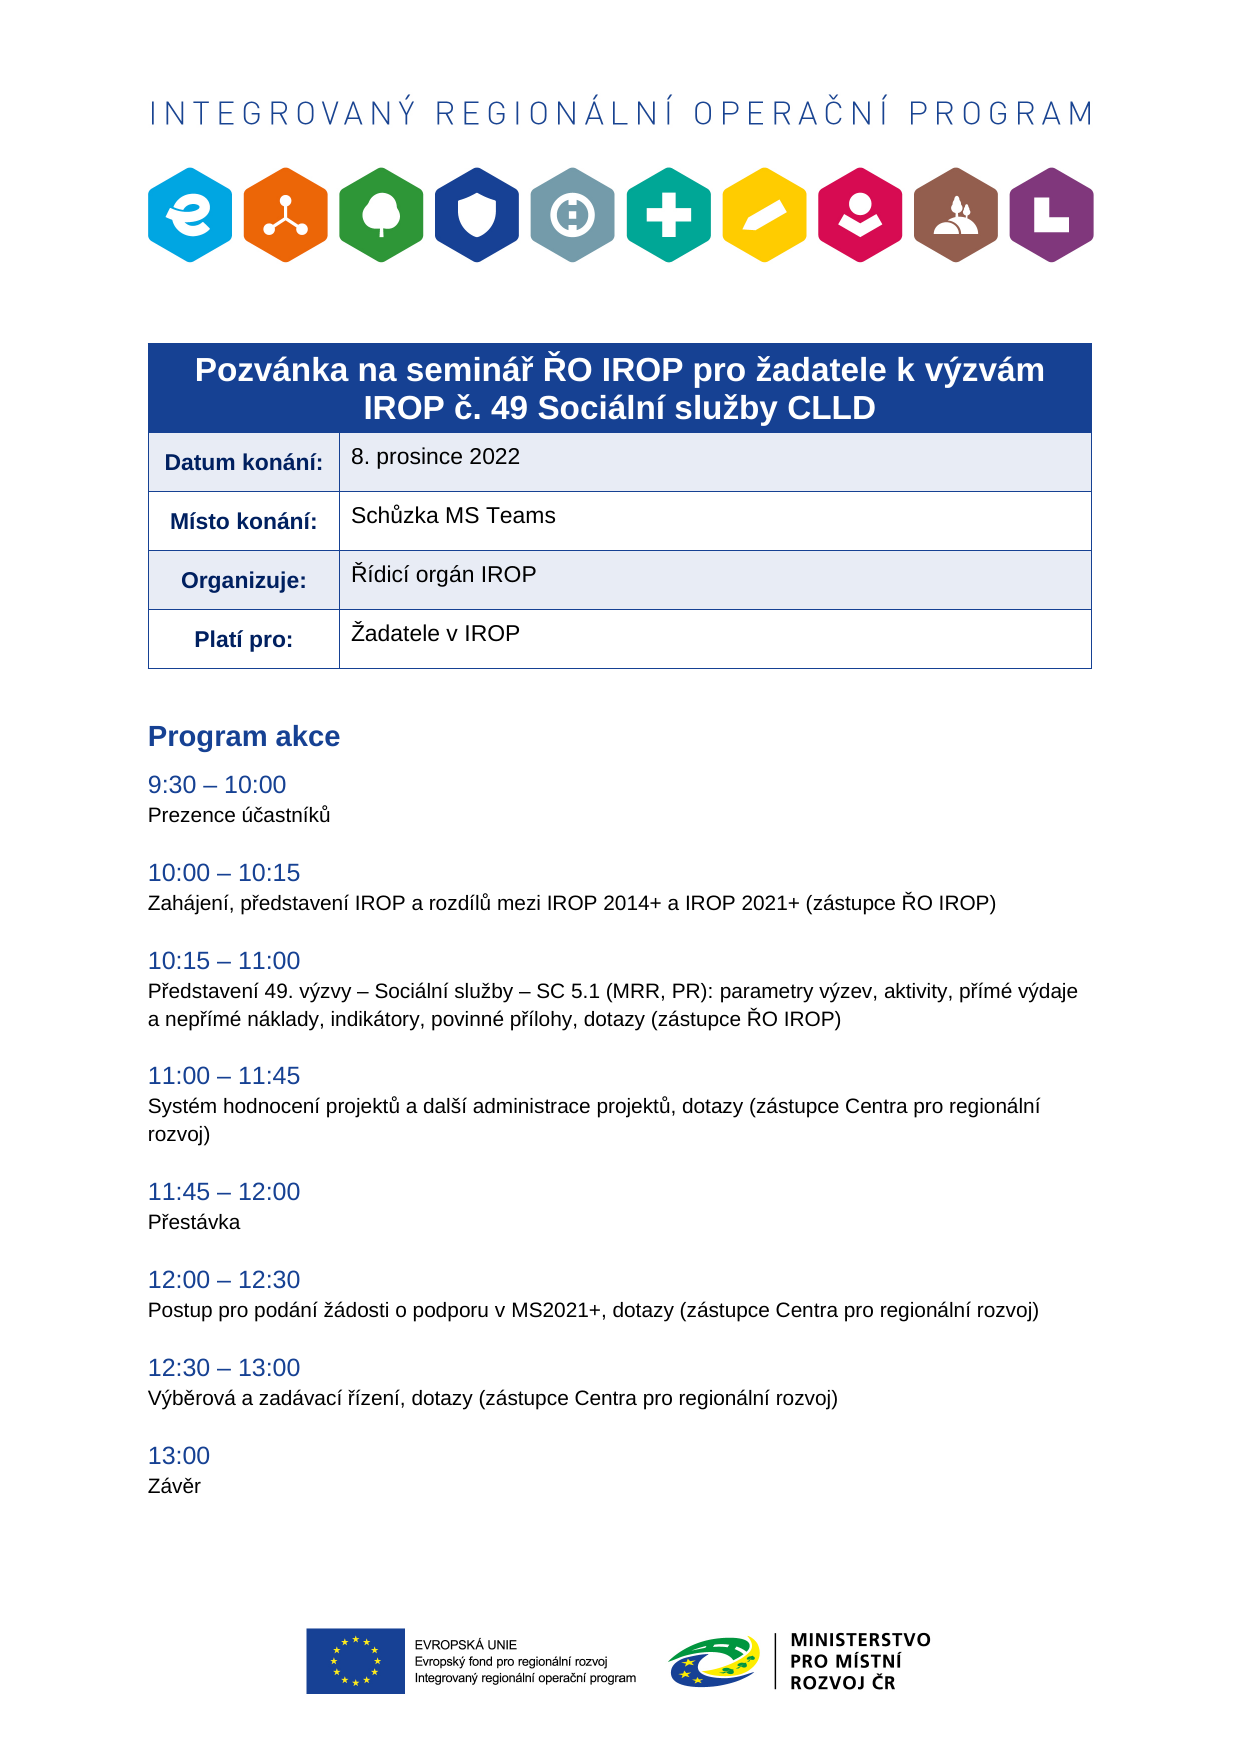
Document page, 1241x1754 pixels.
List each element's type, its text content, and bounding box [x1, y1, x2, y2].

text Systém hodnocení projektů a další administrace projektů, dotazy (zástupce Centra pro regionální rozvoj) [148, 1094, 1093, 1146]
subtitle 11:00 – 11:45 [148, 1061, 1093, 1090]
table_cell Žadatele v IROP [340, 610, 1091, 668]
text Představení 49. výzvy – Sociální služby – SC 5.1 (MRR, PR): parametry výzev, aktivity, přímé výdaje a nepřímé náklady, indikátory, povinné přílohy, dotazy (zástupce ŘO IROP) [148, 979, 1093, 1030]
subtitle 12:30 – 13:00 [148, 1353, 1093, 1382]
table_header Pozvánka na seminář ŘO IROP pro žadatele k výzvám IROP č. 49 Sociální služby CLLD [149, 344, 1091, 432]
picture [0, 20, 1241, 1754]
subtitle 10:00 – 10:15 [148, 858, 1093, 887]
text Výběrová a zadávací řízení, dotazy (zástupce Centra pro regionální rozvoj) [148, 1386, 1093, 1410]
subtitle 13:00 [148, 1441, 1093, 1470]
text Závěr [148, 1474, 1093, 1498]
table_cell Schůzka MS Teams [340, 492, 1091, 550]
subtitle 10:15 – 11:00 [148, 946, 1093, 974]
table_cell Organizuje: [149, 551, 339, 609]
subtitle 12:00 – 12:30 [148, 1265, 1093, 1294]
text Postup pro podání žádosti o podporu v MS2021+, dotazy (zástupce Centra pro regionální rozvoj) [148, 1298, 1093, 1322]
subtitle 9:30 – 10:00 [148, 770, 1093, 798]
table_cell Řídicí orgán IROP [340, 551, 1091, 609]
table_cell Datum konání: [149, 433, 339, 491]
table_cell Místo konání: [149, 492, 339, 550]
subtitle Program akce [148, 719, 1093, 753]
text Zahájení, představení IROP a rozdílů mezi IROP 2014+ a IROP 2021+ (zástupce ŘO IROP) [148, 891, 1093, 915]
text Přestávka [148, 1210, 1093, 1234]
subtitle 11:45 – 12:00 [148, 1177, 1093, 1206]
table_cell 8. prosince 2022 [340, 433, 1091, 491]
table_cell Platí pro: [149, 610, 339, 668]
text Prezence účastníků [148, 803, 1093, 827]
